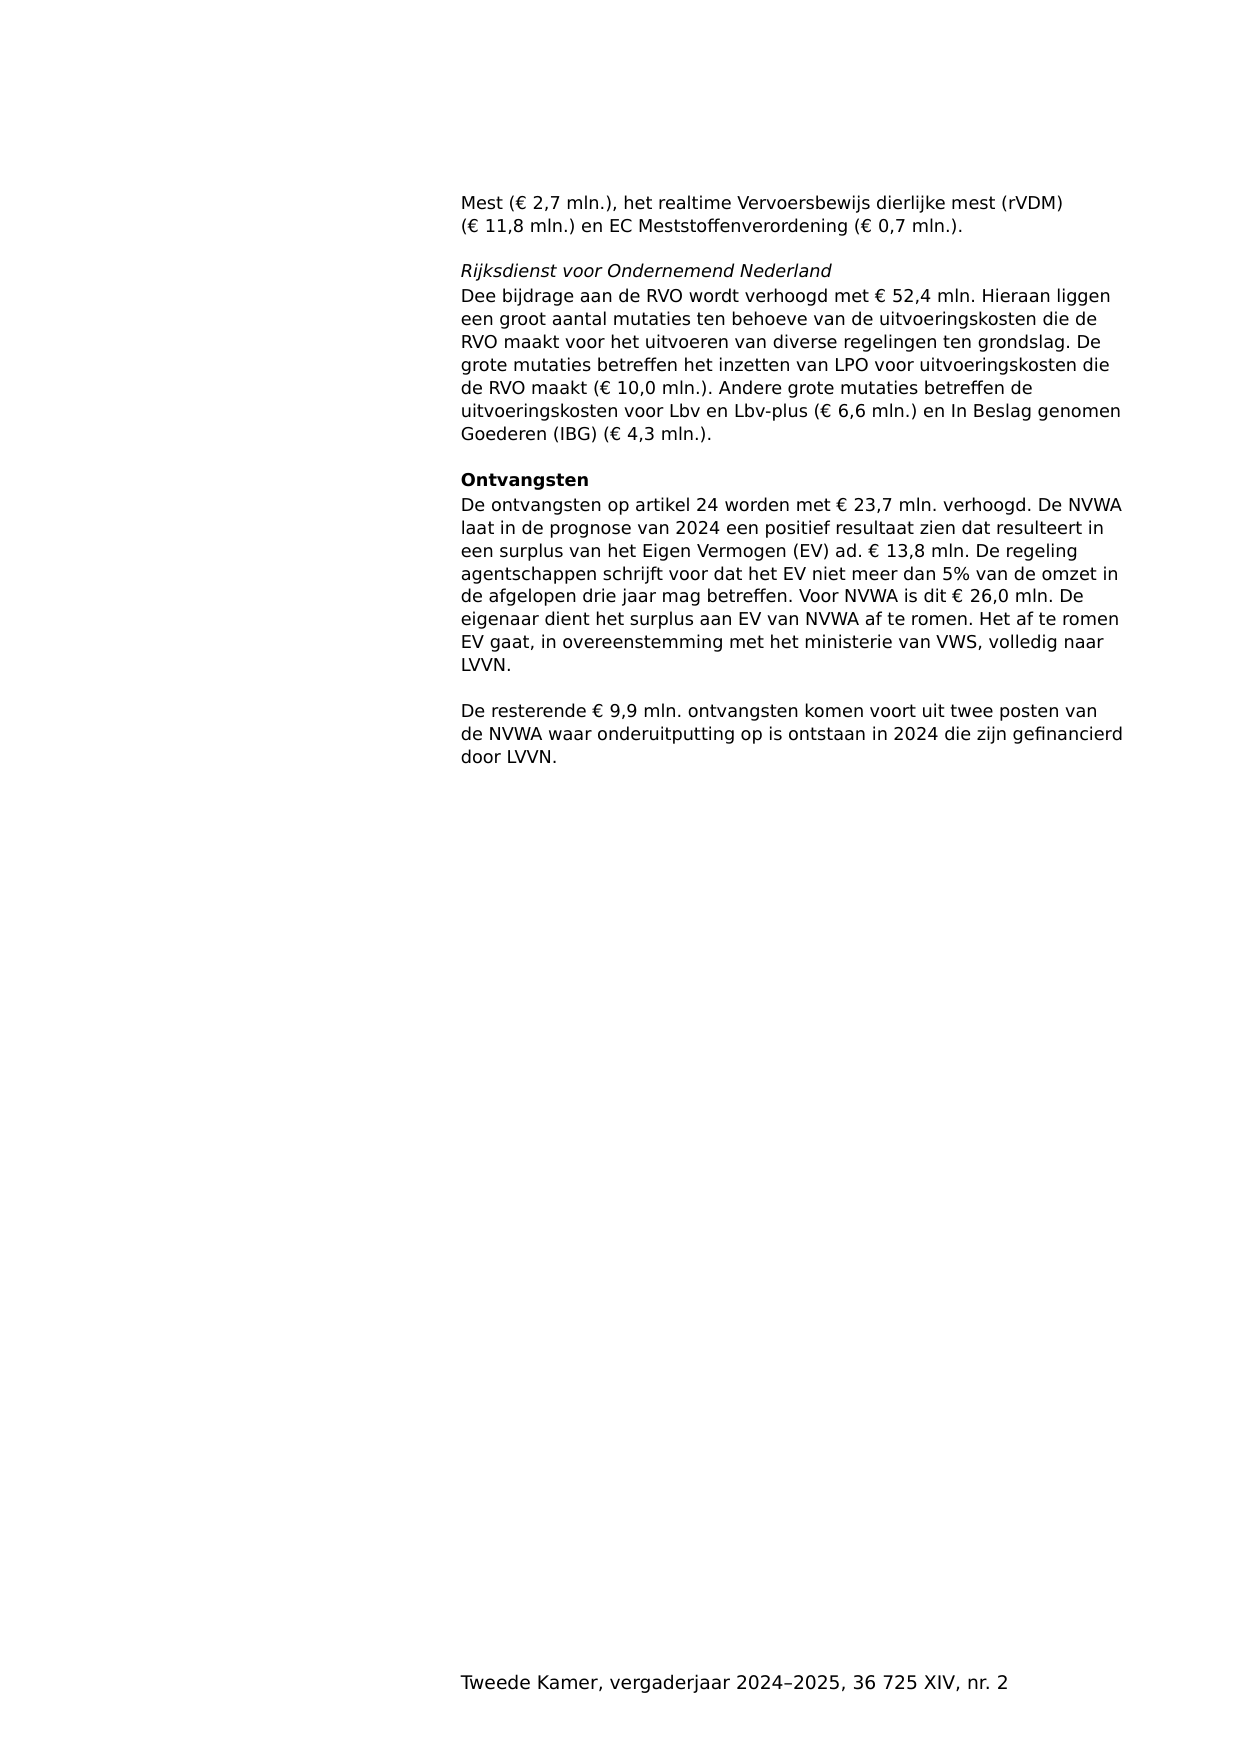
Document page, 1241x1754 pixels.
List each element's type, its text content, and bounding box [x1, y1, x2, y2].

text Ontvangsten [461, 468, 1125, 491]
text Dee bijdrage aan de RVO wordt verhoogd met € 52,4 mln. Hieraan liggen een groot aantal mutaties ten behoeve van de uitvoeringskosten die de RVO maakt voor het uitvoeren van diverse regelingen ten grondslag. De grote mutaties betreffen het inzetten van LPO voor uitvoeringskosten die de RVO maakt (€ 10,0 mln.). Andere grote mutaties betreffen de uitvoeringskosten voor Lbv en Lbv-plus (€ 6,6 mln.) en In Beslag genomen Goederen (IBG) (€ 4,3 mln.). [461, 284, 1125, 445]
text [461, 191, 1125, 237]
text De resterende € 9,9 mln. ontvangsten komen voort uit twee posten van de NVWA waar onderuitputting op is ontstaan in 2024 die zijn gefinancierd door LVVN. [461, 699, 1125, 768]
text Rijksdienst voor Ondernemend Nederland [461, 259, 1125, 282]
text De ontvangsten op artikel 24 worden met € 23,7 mln. verhoogd. De NVWA laat in de prognose van 2024 een positief resultaat zien dat resulteert in een surplus van het Eigen Vermogen (EV) ad. € 13,8 mln. De regeling agentschappen schrijft voor dat het EV niet meer dan 5% van de omzet in de afgelopen drie jaar mag betreffen. Voor NVWA is dit € 26,0 mln. De eigenaar dient het surplus aan EV van NVWA af te romen. Het af te romen EV gaat, in overeenstemming met het ministerie van VWS, volledig naar LVVN. [461, 493, 1125, 676]
